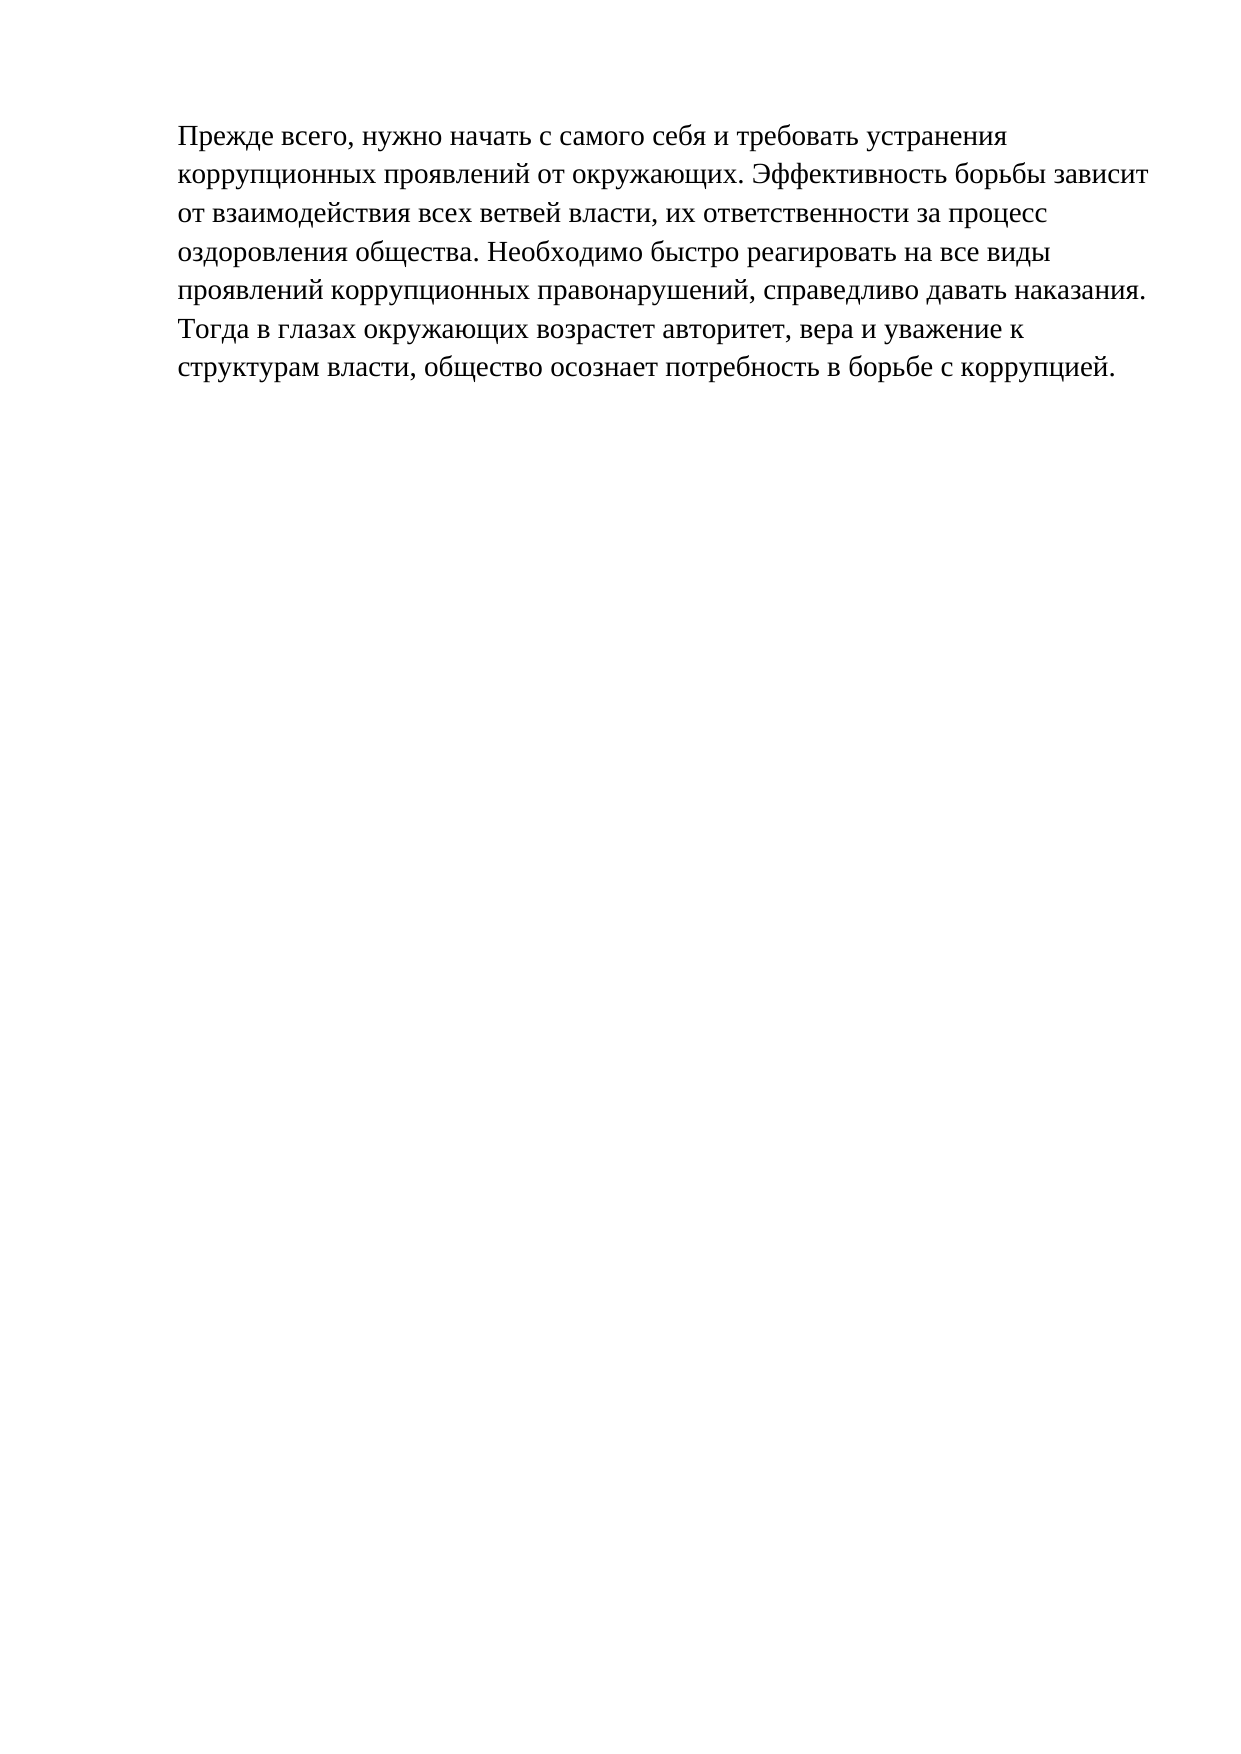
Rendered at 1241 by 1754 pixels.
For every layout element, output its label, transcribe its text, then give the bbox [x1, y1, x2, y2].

text Прежде всего, нужно начать с самого себя и требовать устранения коррупционных проявлений от окружающих. Эффективность борьбы зависит от взаимодействия всех ветвей власти, их ответственности за процесс оздоровления общества. Необходимо быстро реагировать на все виды проявлений коррупционных правонарушений, справедливо давать наказания. Тогда в глазах окружающих возрастет авторитет, вера и уважение к структурам власти, общество осознает потребность в борьбе с коррупцией. [177, 118, 1152, 383]
